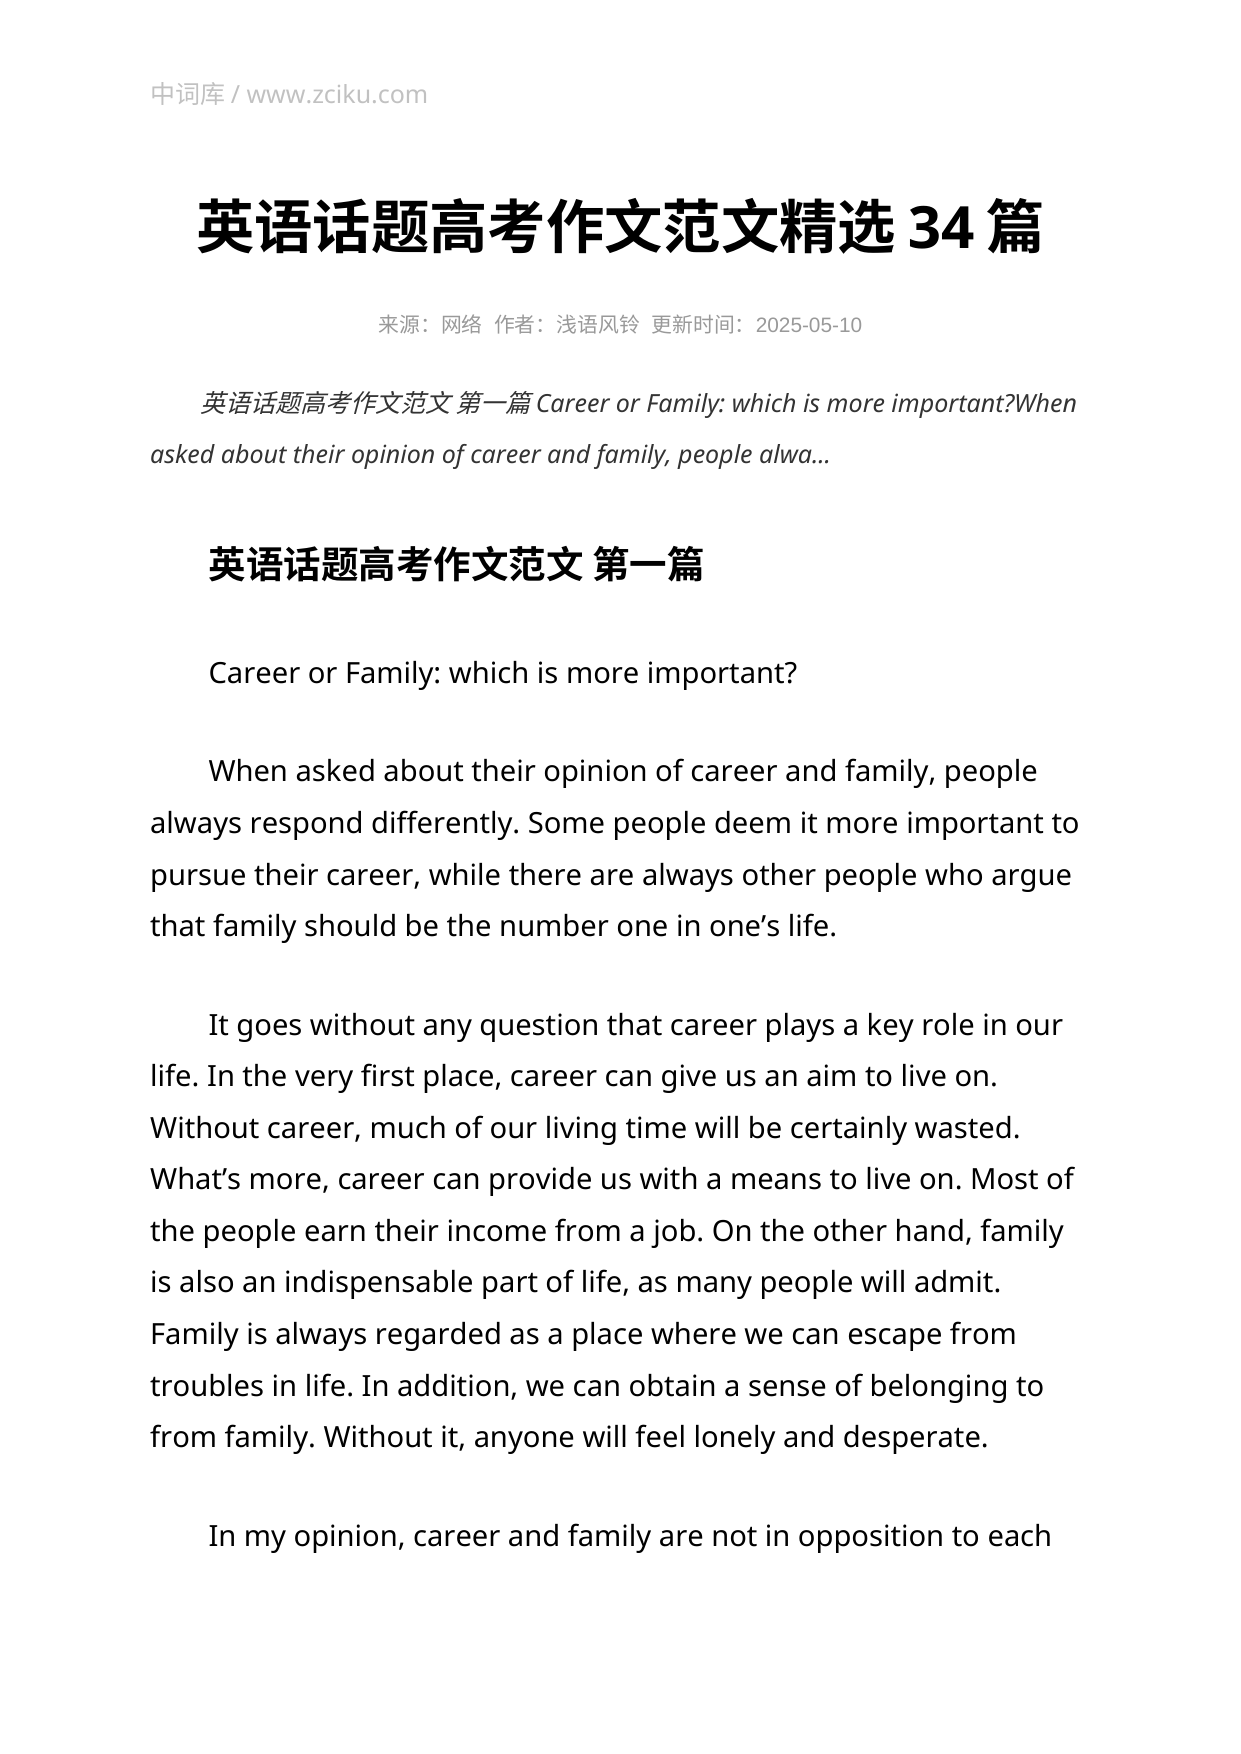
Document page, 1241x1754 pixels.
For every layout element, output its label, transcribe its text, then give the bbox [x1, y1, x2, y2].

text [150, 1515, 1090, 1554]
text 英语话题高考作文范文 第一篇Career or Family: which is more important?When asked about their opinion of career and family, people alwa... [150, 384, 1090, 471]
subtitle 英语话题高考作文范文精选34篇 [150, 181, 1090, 266]
text 英语话题高考作文范文 第一篇 [150, 535, 1090, 589]
text Career or Family: which is more important? [150, 652, 1090, 692]
text It goes without any question that career plays a key role in our life. In the very first place, career can give us an aim to live on. Without career, much of our living time will be certainly wasted. What’s more, career can provide us with a means to live on. Most of the people earn their income from a job. On the other hand, family is also an indispensable part of life, as many people will admit. Family is always regarded as a place where we can escape from troubles in life. In addition, we can obtain a sense of belonging to from family. Without it, anyone will feel lonely and desperate. [150, 1004, 1090, 1456]
text When asked about their opinion of career and family, people always respond differently. Some people deem it more important to pursue their career, while there are always other people who argue that family should be the number one in one’s life. [150, 751, 1090, 945]
text 来源：网络 作者：浅语风铃 更新时间：2025-05-10 [150, 313, 1090, 337]
